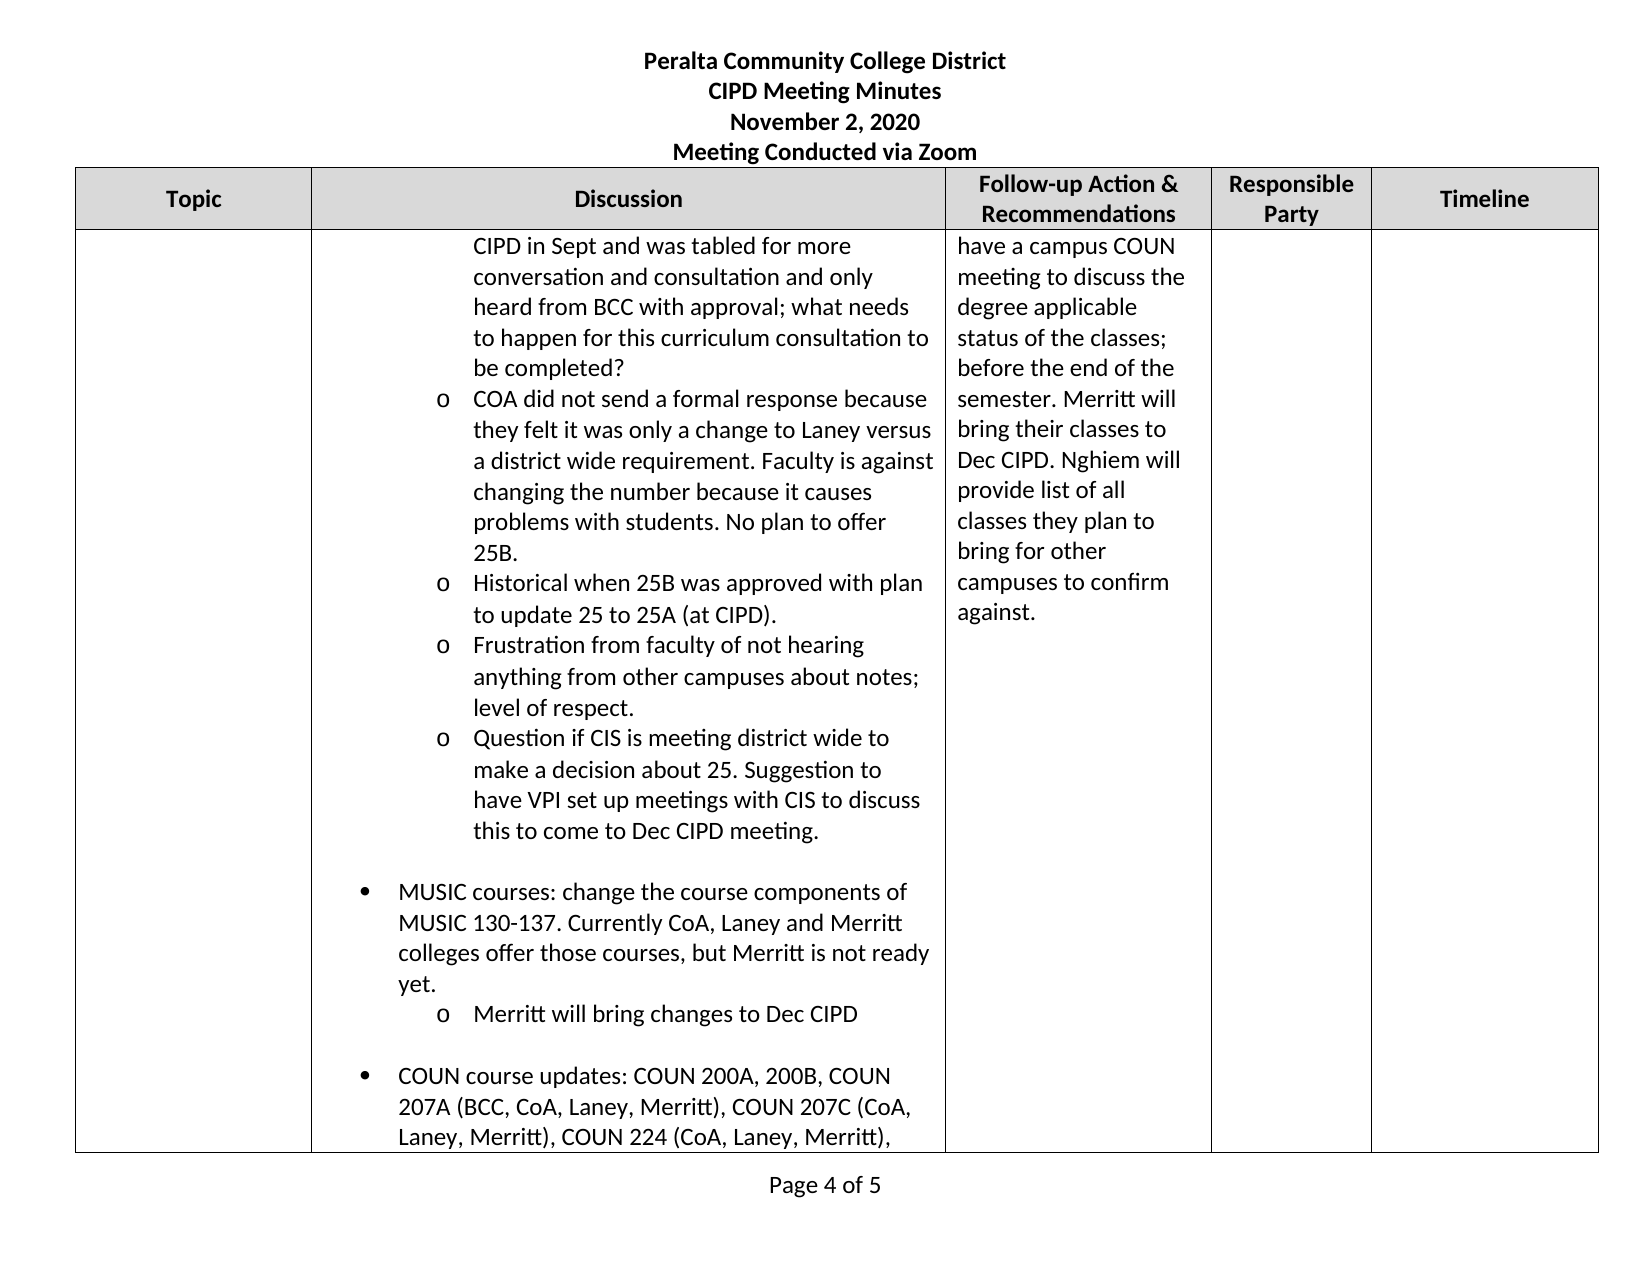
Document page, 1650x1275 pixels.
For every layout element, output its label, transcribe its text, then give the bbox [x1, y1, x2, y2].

table_cell [1212, 230, 1371, 1152]
table_header Topic [76, 168, 311, 229]
table_header Discussion [312, 168, 945, 229]
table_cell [312, 230, 945, 1152]
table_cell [946, 230, 1211, 1152]
table_header Timeline [1372, 168, 1598, 229]
table_cell [1372, 230, 1598, 1152]
table_header Follow-up Action & Recommendations [946, 168, 1211, 229]
table_header Responsible Party [1212, 168, 1371, 229]
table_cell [76, 230, 311, 1152]
